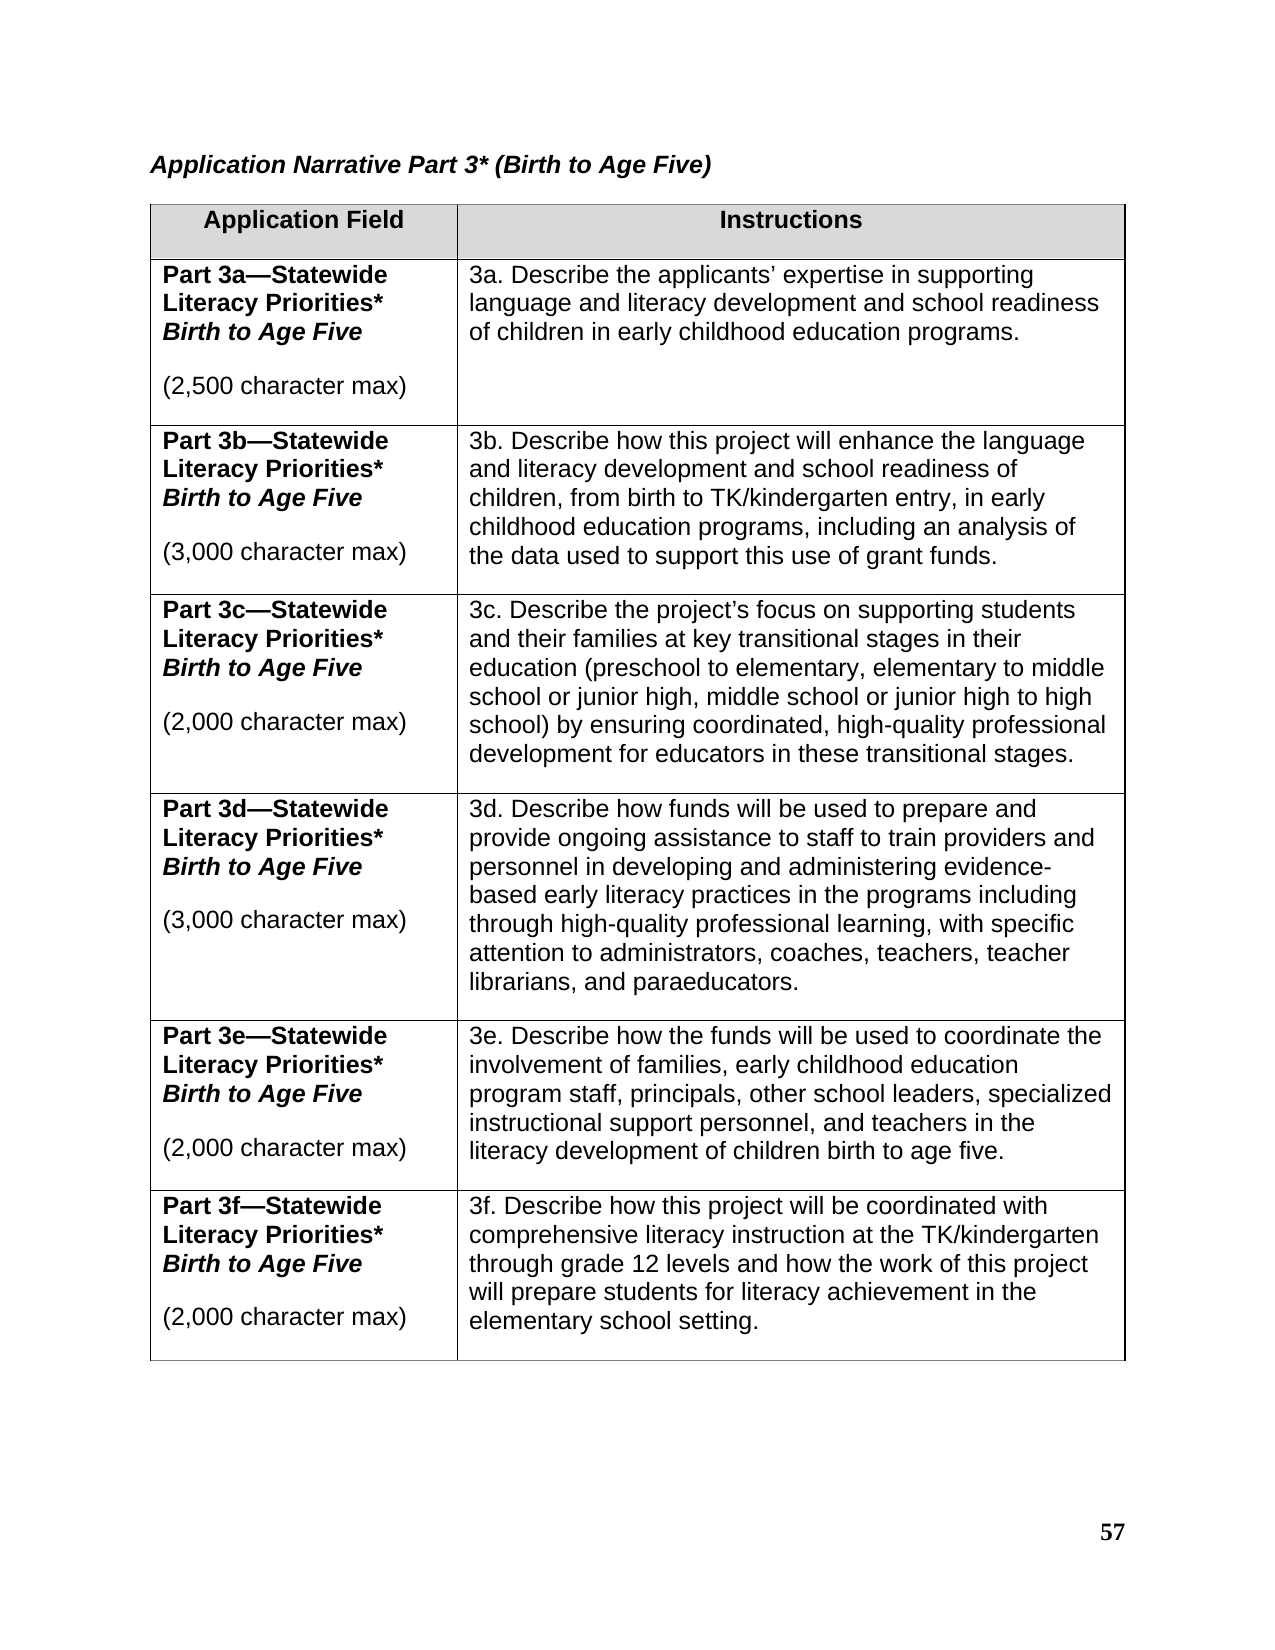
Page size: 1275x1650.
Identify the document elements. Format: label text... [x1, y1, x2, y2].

table_cell 3d. Describe how funds will be used to prepare and provide ongoing assistance to staff to train providers and personnel in developing and administering evidence-based early literacy practices in the programs including through high-quality professional learning, with specific attention to administrators, coaches, teachers, teacher librarians, and paraeducators. [458, 794, 1124, 1020]
table_cell Part 3e—Statewide Literacy Priorities* Birth to Age Five (2,000 character max) [151, 1021, 457, 1190]
table_cell 3a. Describe the applicants’ expertise in supporting language and literacy development and school readiness of children in early childhood education programs. [458, 260, 1124, 424]
table_cell Part 3d—Statewide Literacy Priorities* Birth to Age Five (3,000 character max) [151, 794, 457, 1020]
table_cell Part 3a—Statewide Literacy Priorities* Birth to Age Five (2,500 character max) [151, 260, 457, 424]
table_cell 3c. Describe the project’s focus on supporting students and their families at key transitional stages in their education (preschool to elementary, elementary to middle school or junior high, middle school or junior high to high school) by ensuring coordinated, high-quality professional development for educators in these transitional stages. [458, 595, 1124, 793]
table_cell 3f. Describe how this project will be coordinated with comprehensive literacy instruction at the TK/kindergarten through grade 12 levels and how the work of this project will prepare students for literacy achievement in the elementary school setting. [458, 1191, 1124, 1360]
table_cell Part 3b—Statewide Literacy Priorities* Birth to Age Five (3,000 character max) [151, 426, 457, 594]
subtitle Application Narrative Part 3* (Birth to Age Five) [150, 150, 1125, 179]
table_header Application Field [151, 205, 457, 258]
table_cell 3e. Describe how the funds will be used to coordinate the involvement of families, early childhood education program staff, principals, other school leaders, specialized instructional support personnel, and teachers in the literacy development of children birth to age five. [458, 1021, 1124, 1190]
table_header Instructions [458, 205, 1124, 258]
table_cell Part 3f—Statewide Literacy Priorities* Birth to Age Five (2,000 character max) [151, 1191, 457, 1360]
table_cell 3b. Describe how this project will enhance the language and literacy development and school readiness of children, from birth to TK/kindergarten entry, in early childhood education programs, including an analysis of the data used to support this use of grant funds. [458, 426, 1124, 594]
table_cell Part 3c—Statewide Literacy Priorities* Birth to Age Five (2,000 character max) [151, 595, 457, 793]
